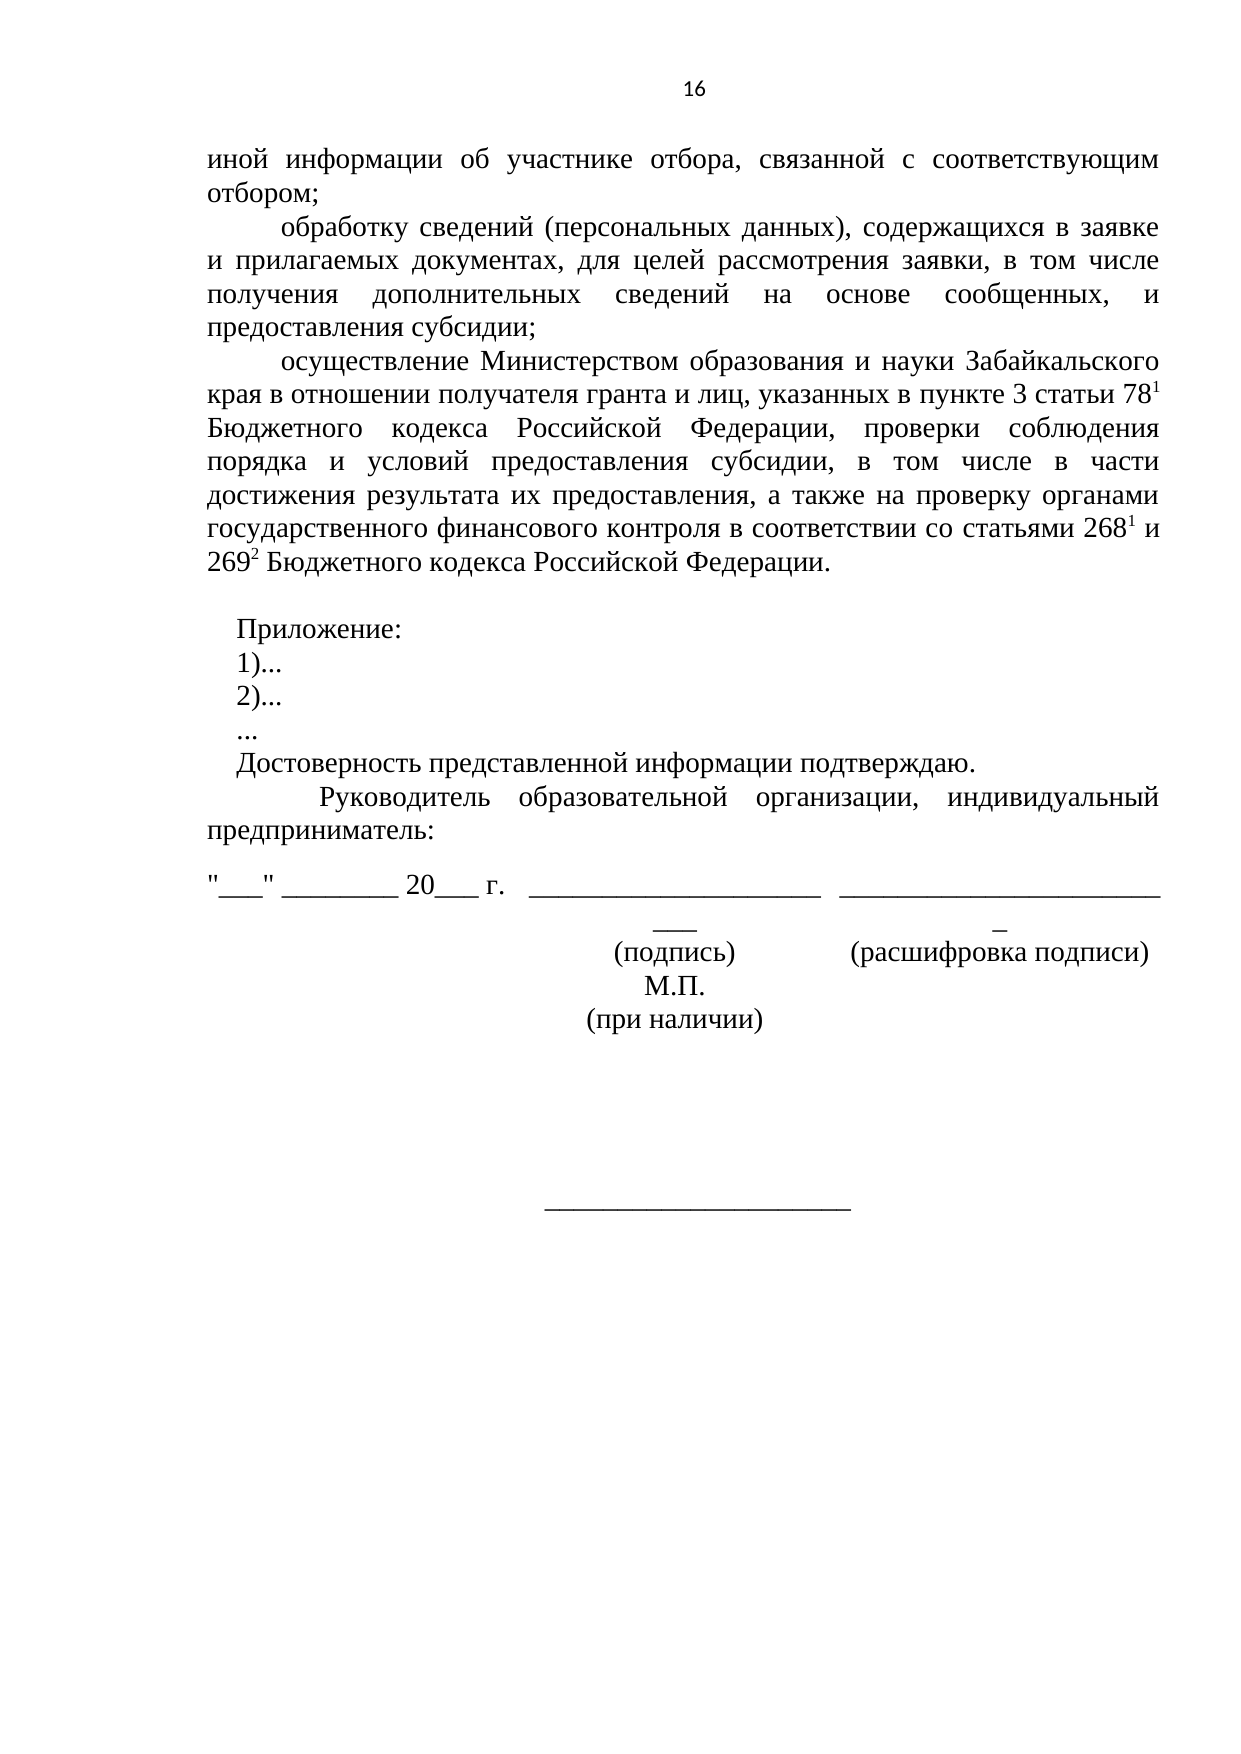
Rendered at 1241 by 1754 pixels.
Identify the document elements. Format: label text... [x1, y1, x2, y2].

table_cell "___" ________ 20___ г. [200, 857, 517, 1046]
table_cell _______________________ (подпись) М.П. (при наличии) [517, 857, 833, 1046]
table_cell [200, 130, 1167, 857]
text _____________________ [207, 1180, 1181, 1213]
table_cell _______________________ (расшифровка подписи) [833, 857, 1167, 1046]
